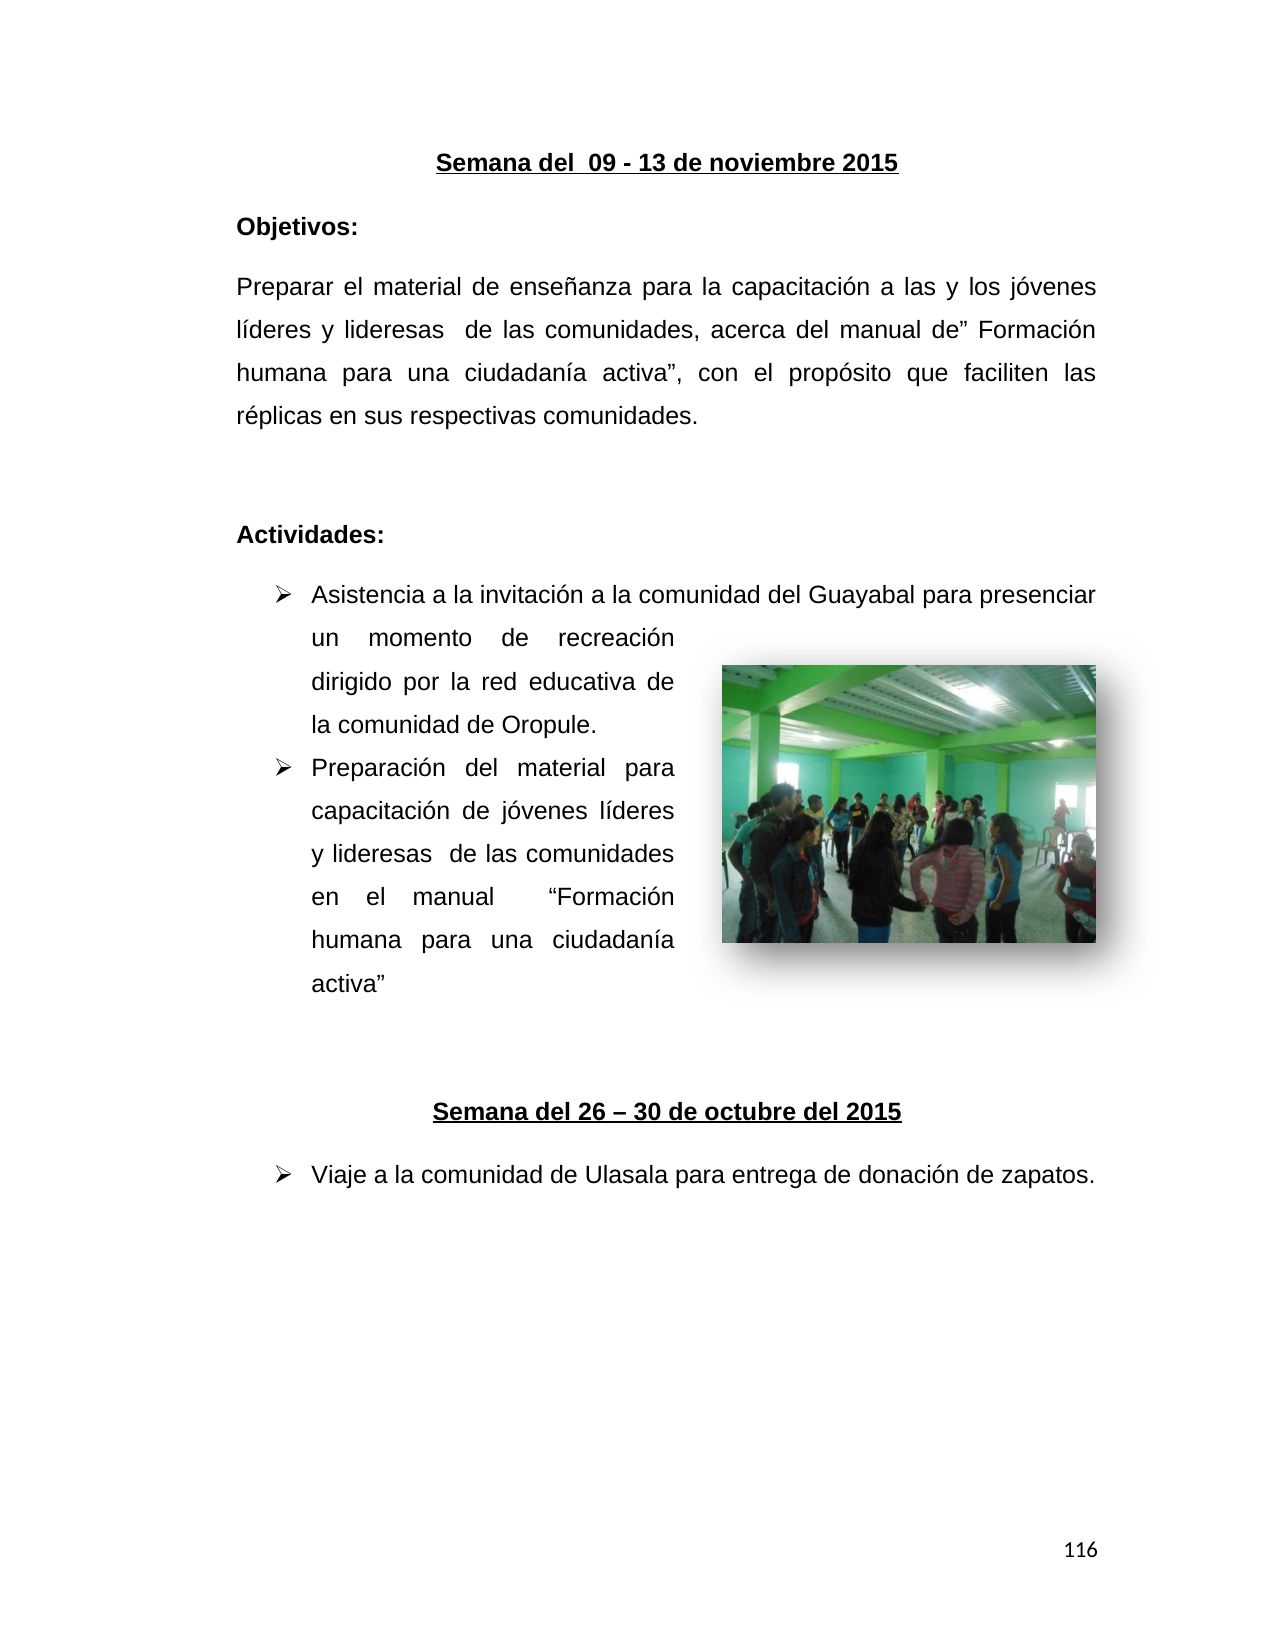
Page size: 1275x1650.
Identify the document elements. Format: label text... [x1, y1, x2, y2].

list Preparación del material para capacitación de jóvenes líderes y lideresas de las comunidades en el manual “Formación humana para una ciudadanía activa” [274, 753, 1098, 997]
text Objetivos: [236, 212, 1098, 240]
text Semana del 26 – 30 de octubre del 2015 [236, 1096, 1098, 1125]
text Preparar el material de enseñanza para la capacitación a las y los jóvenes líderes y lideresas de las comunidades, acerca del manual de” Formación humana para una ciudadanía activa”, con el propósito que faciliten las réplicas en sus respectivas comunidades. [236, 271, 1098, 429]
text Semana del 09 - 13 de noviembre 2015 [236, 148, 1098, 176]
picture [722, 738, 1096, 753]
list Asistencia a la invitación a la comunidad del Guayabal para presenciar un momento de recreación dirigido por la red educativa de la comunidad de Oropule. [274, 580, 1098, 738]
list Viaje a la comunidad de Ulasala para entrega de donación de zapatos. [274, 1160, 1098, 1189]
text Actividades: [236, 520, 1098, 549]
